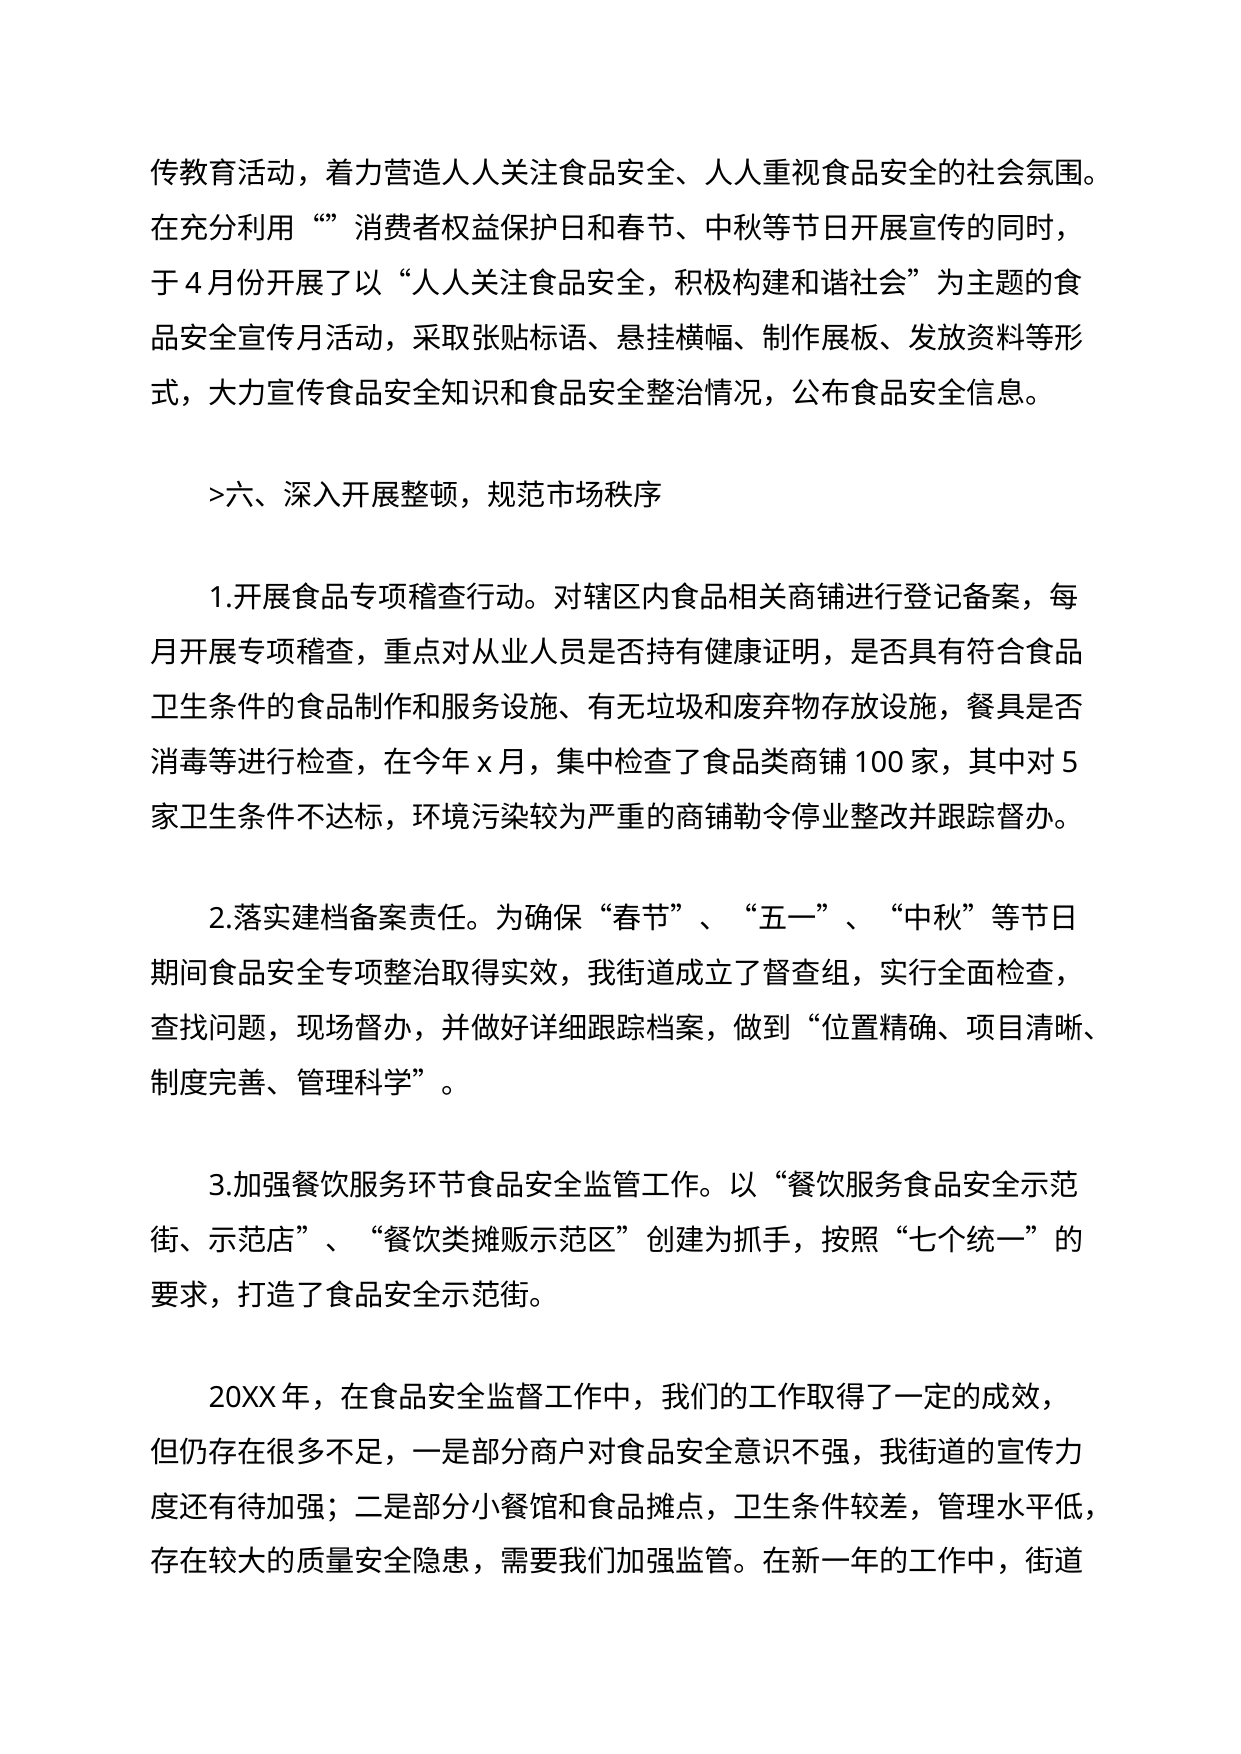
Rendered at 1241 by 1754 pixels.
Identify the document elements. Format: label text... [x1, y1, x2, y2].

text 2.落实建档备案责任。为确保“春节”、“五一”、“中秋”等节日期间食品安全专项整治取得实效，我街道成立了督查组，实行全面检查，查找问题，现场督办，并做好详细跟踪档案，做到“位置精确、项目清晰、制度完善、管理科学”。 [150, 895, 1090, 1102]
text >六、深入开展整顿，规范市场秩序 [150, 471, 1090, 514]
text 1.开展食品专项稽查行动。对辖区内食品相关商铺进行登记备案，每月开展专项稽查，重点对从业人员是否持有健康证明，是否具有符合食品卫生条件的食品制作和服务设施、有无垃圾和废弃物存放设施，餐具是否消毒等进行检查，在今年x月，集中检查了食品类商铺100家，其中对5家卫生条件不达标，环境污染较为严重的商铺勒令停业整改并跟踪督办。 [150, 573, 1090, 836]
text 3.加强餐饮服务环节食品安全监管工作。以“餐饮服务食品安全示范街、示范店”、“餐饮类摊贩示范区”创建为抓手，按照“七个统一”的要求，打造了食品安全示范街。 [150, 1162, 1090, 1314]
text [150, 150, 1090, 412]
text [150, 1373, 1090, 1580]
